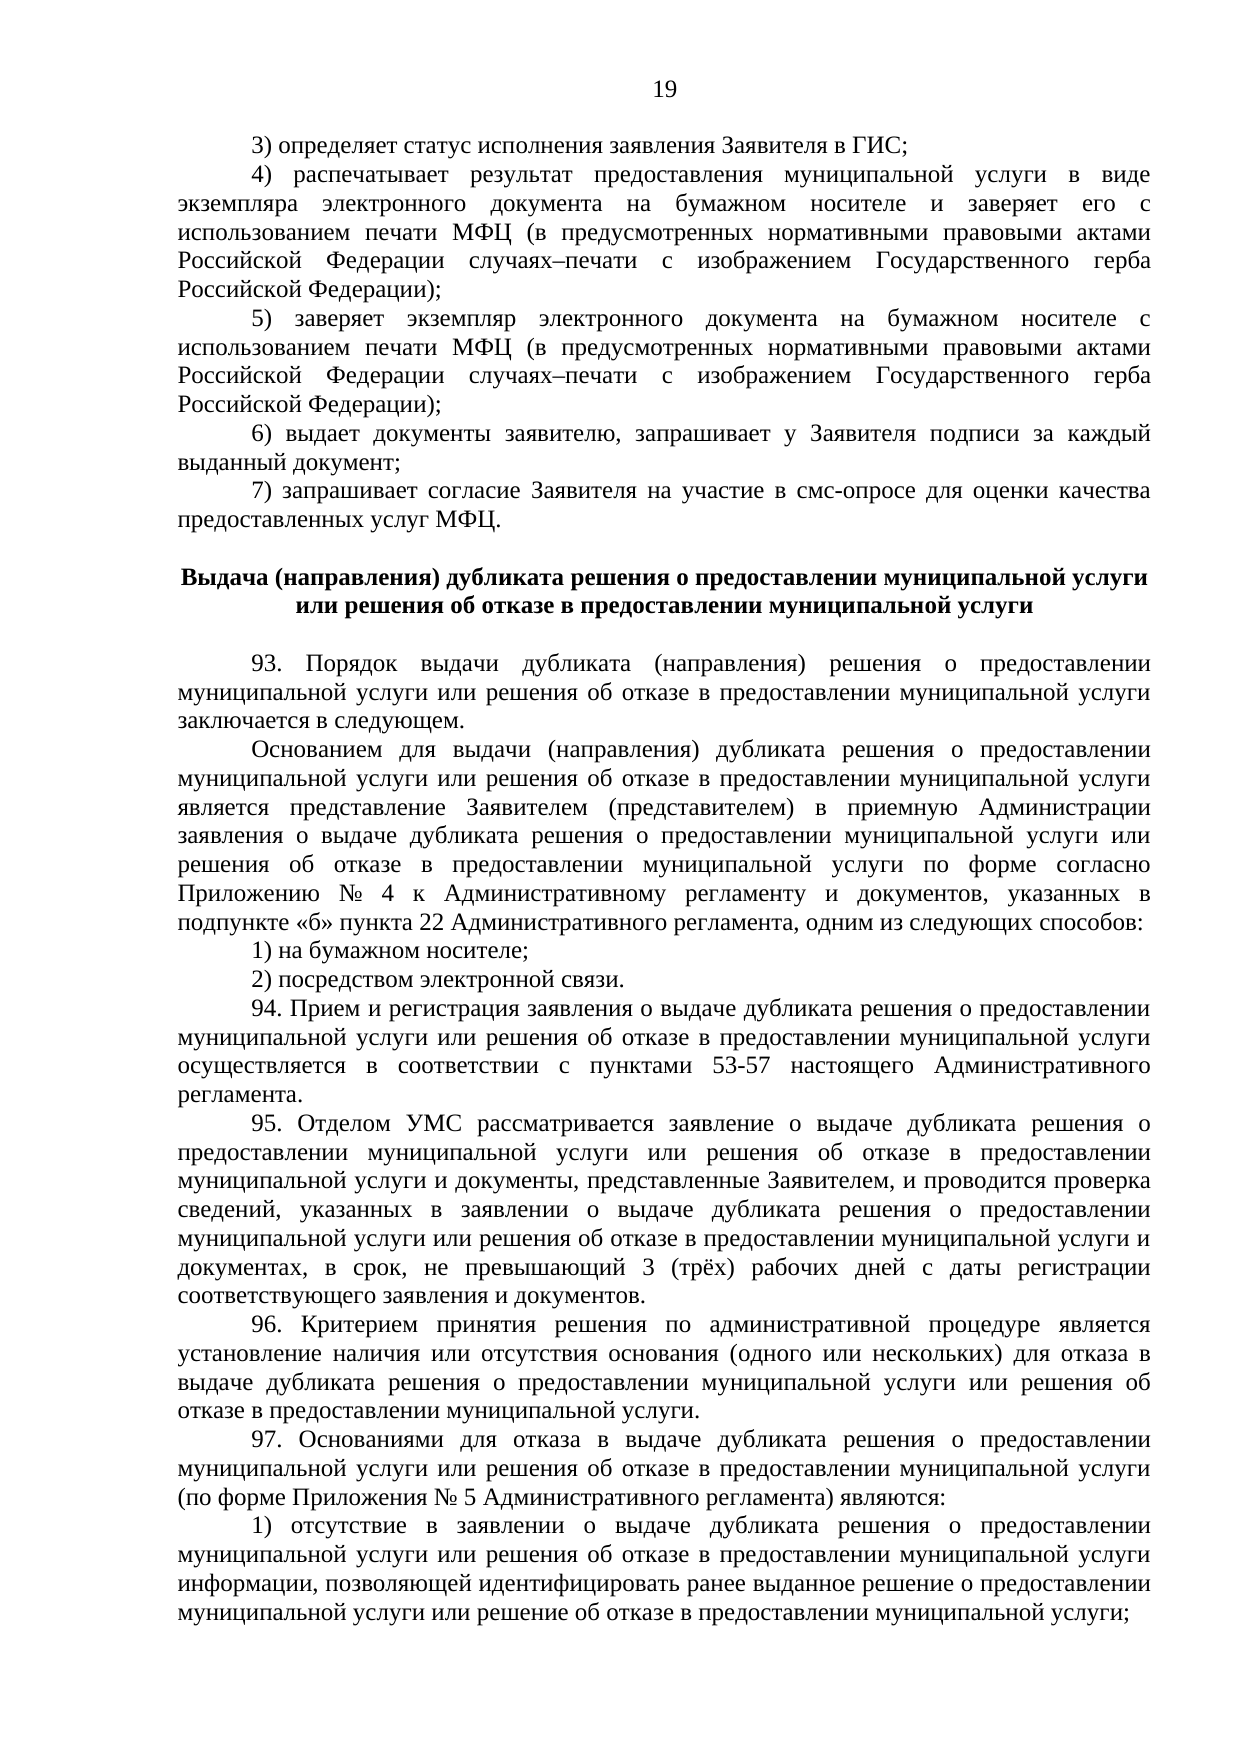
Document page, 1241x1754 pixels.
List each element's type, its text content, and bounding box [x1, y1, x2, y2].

text 6) выдает документы заявителю, запрашивает у Заявителя подписи за каждый выданный документ; [177, 418, 1152, 476]
text 4) распечатывает результат предоставления муниципальной услуги в виде экземпляра электронного документа на бумажном носителе и заверяет его с использованием печати МФЦ (в предусмотренных нормативными правовыми актами Российской Федерации случаях–печати с изображением Государственного герба Российской Федерации); [177, 159, 1152, 303]
text 1) на бумажном носителе; [177, 936, 1152, 964]
text 2) посредством электронной связи. [177, 964, 1152, 993]
text 96. Критерием принятия решения по административной процедуре является установление наличия или отсутствия основания (одного или нескольких) для отказа в выдаче дубликата решения о предоставлении муниципальной услуги или решения об отказе в предоставлении муниципальной услуги. [177, 1309, 1152, 1424]
text 93. Порядок выдачи дубликата (направления) решения о предоставлении муниципальной услуги или решения об отказе в предоставлении муниципальной услуги заключается в следующем. [177, 648, 1152, 734]
text 97. Основаниями для отказа в выдаче дубликата решения о предоставлении муниципальной услуги или решения об отказе в предоставлении муниципальной услуги (по форме Приложения № 5 Административного регламента) являются: [177, 1424, 1152, 1511]
text Основанием для выдачи (направления) дубликата решения о предоставлении муниципальной услуги или решения об отказе в предоставлении муниципальной услуги является представление Заявителем (представителем) в приемную Администрации заявления о выдаче дубликата решения о предоставлении муниципальной услуги или решения об отказе в предоставлении муниципальной услуги по форме согласно Приложению № 4 к Административному регламенту и документов, указанных в подпункте «б» пункта 22 Административного регламента, одним из следующих способов: [177, 734, 1152, 936]
text 95. Отделом УМС рассматривается заявление о выдаче дубликата решения о предоставлении муниципальной услуги или решения об отказе в предоставлении муниципальной услуги и документы, представленные Заявителем, и проводится проверка сведений, указанных в заявлении о выдаче дубликата решения о предоставлении муниципальной услуги или решения об отказе в предоставлении муниципальной услуги и документах, в срок, не превышающий 3 (трёх) рабочих дней с даты регистрации соответствующего заявления и документов. [177, 1108, 1152, 1309]
text 3) определяет статус исполнения заявления Заявителя в ГИС; [177, 131, 1152, 159]
text 7) запрашивает согласие Заявителя на участие в смс-опросе для оценки качества предоставленных услуг МФЦ. [177, 476, 1152, 533]
text 5) заверяет экземпляр электронного документа на бумажном носителе с использованием печати МФЦ (в предусмотренных нормативными правовыми актами Российской Федерации случаях–печати с изображением Государственного герба Российской Федерации); [177, 303, 1152, 418]
text Выдача (направления) дубликата решения о предоставлении муниципальной услуги или решения об отказе в предоставлении муниципальной услуги [177, 562, 1152, 619]
text 1) отсутствие в заявлении о выдаче дубликата решения о предоставлении муниципальной услуги или решения об отказе в предоставлении муниципальной услуги информации, позволяющей идентифицировать ранее выданное решение о предоставлении муниципальной услуги или решение об отказе в предоставлении муниципальной услуги; [177, 1511, 1152, 1626]
text 94. Прием и регистрация заявления о выдаче дубликата решения о предоставлении муниципальной услуги или решения об отказе в предоставлении муниципальной услуги осуществляется в соответствии с пунктами 53-57 настоящего Административного регламента. [177, 993, 1152, 1108]
